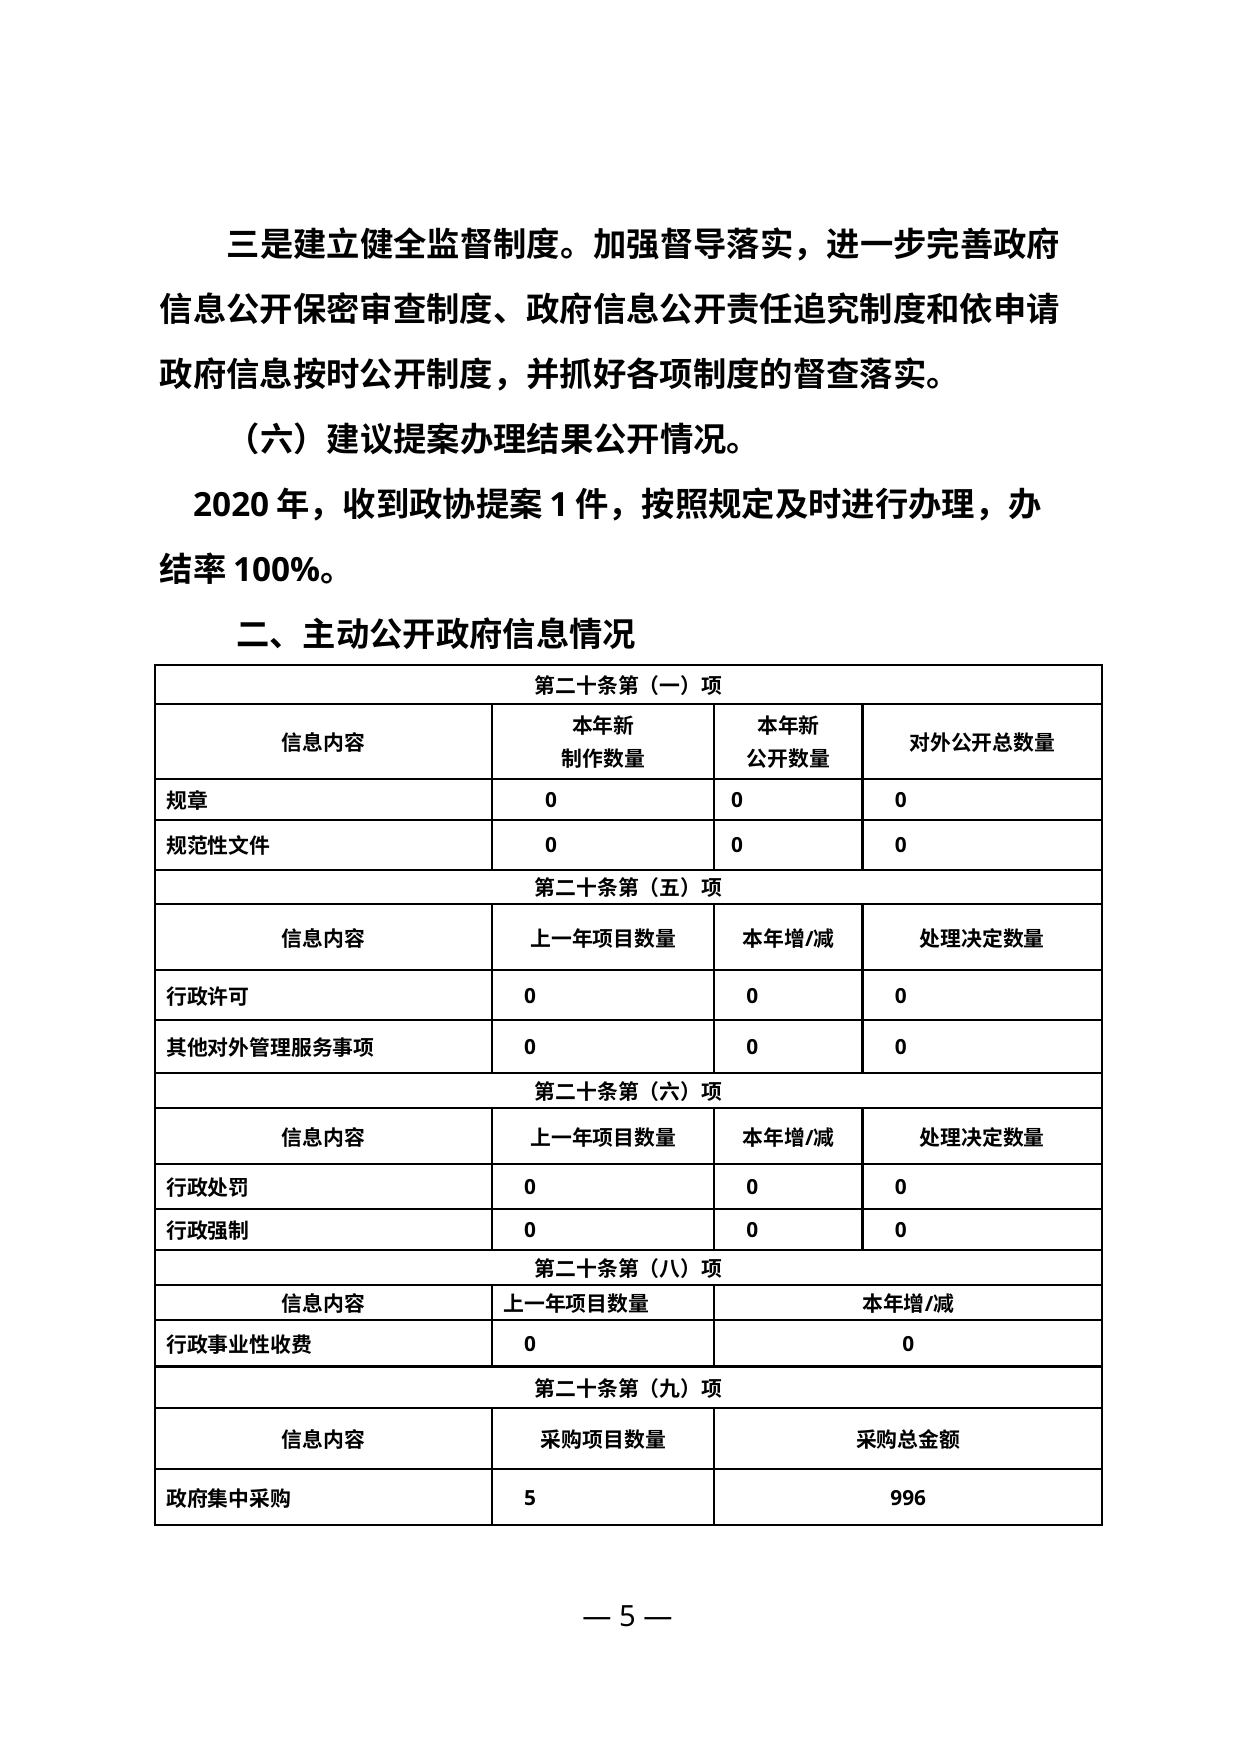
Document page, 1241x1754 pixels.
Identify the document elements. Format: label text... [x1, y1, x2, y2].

table_cell 0 [864, 821, 1101, 868]
list 2020年，收到政协提案1件，按照规定及时进行办理，办 [159, 469, 1081, 534]
table_header 第二十条第（一）项 [156, 666, 1101, 703]
text 三是建立健全监督制度。加强督导落实，进一步完善政府信息公开保密审查制度、政府信息公开责任追究制度和依申请政府信息按时公开制度，并抓好各项制度的督查落实。 [159, 209, 1081, 404]
table_cell 第二十条第（六）项 [156, 1074, 1101, 1107]
table_cell 第二十条第（九）项 [156, 1368, 1101, 1407]
table_cell 0 [493, 1321, 713, 1365]
table_cell 行政许可 [156, 971, 491, 1019]
table_cell 0 [715, 1165, 861, 1208]
table_cell 本年增/减 [715, 1109, 861, 1163]
table_cell 规范性文件 [156, 821, 491, 868]
table_cell 行政处罚 [156, 1165, 491, 1208]
table_cell 第二十条第（八）项 [156, 1251, 1101, 1284]
table_cell 政府集中采购 [156, 1470, 491, 1524]
table_cell 信息内容 [156, 1409, 491, 1468]
table_cell 本年增/减 [715, 905, 861, 969]
table_cell 本年新 公开数量 [715, 705, 861, 777]
table_cell 0 [493, 1021, 713, 1072]
table_cell 处理决定数量 [864, 905, 1101, 969]
table_cell 信息内容 [156, 905, 491, 969]
table_cell 信息内容 [156, 1286, 491, 1319]
table_cell 0 [493, 1210, 713, 1249]
table_cell 0 [715, 780, 861, 819]
table_cell 0 [715, 971, 861, 1019]
table_cell 行政强制 [156, 1210, 491, 1249]
table_cell 上一年项目数量 [493, 1286, 713, 1319]
table_cell 本年新 制作数量 [493, 705, 713, 777]
table_cell 上一年项目数量 [493, 905, 713, 969]
list （六）建议提案办理结果公开情况。 [159, 404, 1081, 469]
table_cell 0 [864, 1021, 1101, 1072]
table_cell 5 [493, 1470, 713, 1524]
table_cell 0 [864, 971, 1101, 1019]
table_cell 行政事业性收费 [156, 1321, 491, 1365]
table_cell 采购项目数量 [493, 1409, 713, 1468]
table_cell 对外公开总数量 [864, 705, 1101, 777]
table_cell 上一年项目数量 [493, 1109, 713, 1163]
table_cell 0 [864, 1210, 1101, 1249]
list 二、主动公开政府信息情况 [202, 599, 1081, 664]
table_cell 信息内容 [156, 1109, 491, 1163]
table_cell 0 [493, 971, 713, 1019]
table_cell 0 [715, 821, 861, 868]
table_cell 0 [864, 1165, 1101, 1208]
table_cell 0 [493, 1165, 713, 1208]
table_cell 规章 [156, 780, 491, 819]
table_cell 0 [493, 780, 713, 819]
table_cell 996 [715, 1470, 1101, 1524]
list 结率100%。 [159, 534, 1081, 599]
table_cell 信息内容 [156, 705, 491, 777]
table_cell 处理决定数量 [864, 1109, 1101, 1163]
table_cell 其他对外管理服务事项 [156, 1021, 491, 1072]
table_cell 0 [715, 1021, 861, 1072]
table_cell 0 [493, 821, 713, 868]
table_cell 采购总金额 [715, 1409, 1101, 1468]
table_cell 0 [715, 1210, 861, 1249]
table_cell 本年增/减 [715, 1286, 1101, 1319]
table_cell 第二十条第（五）项 [156, 871, 1101, 903]
table_cell 0 [715, 1321, 1101, 1365]
table_cell 0 [864, 780, 1101, 819]
